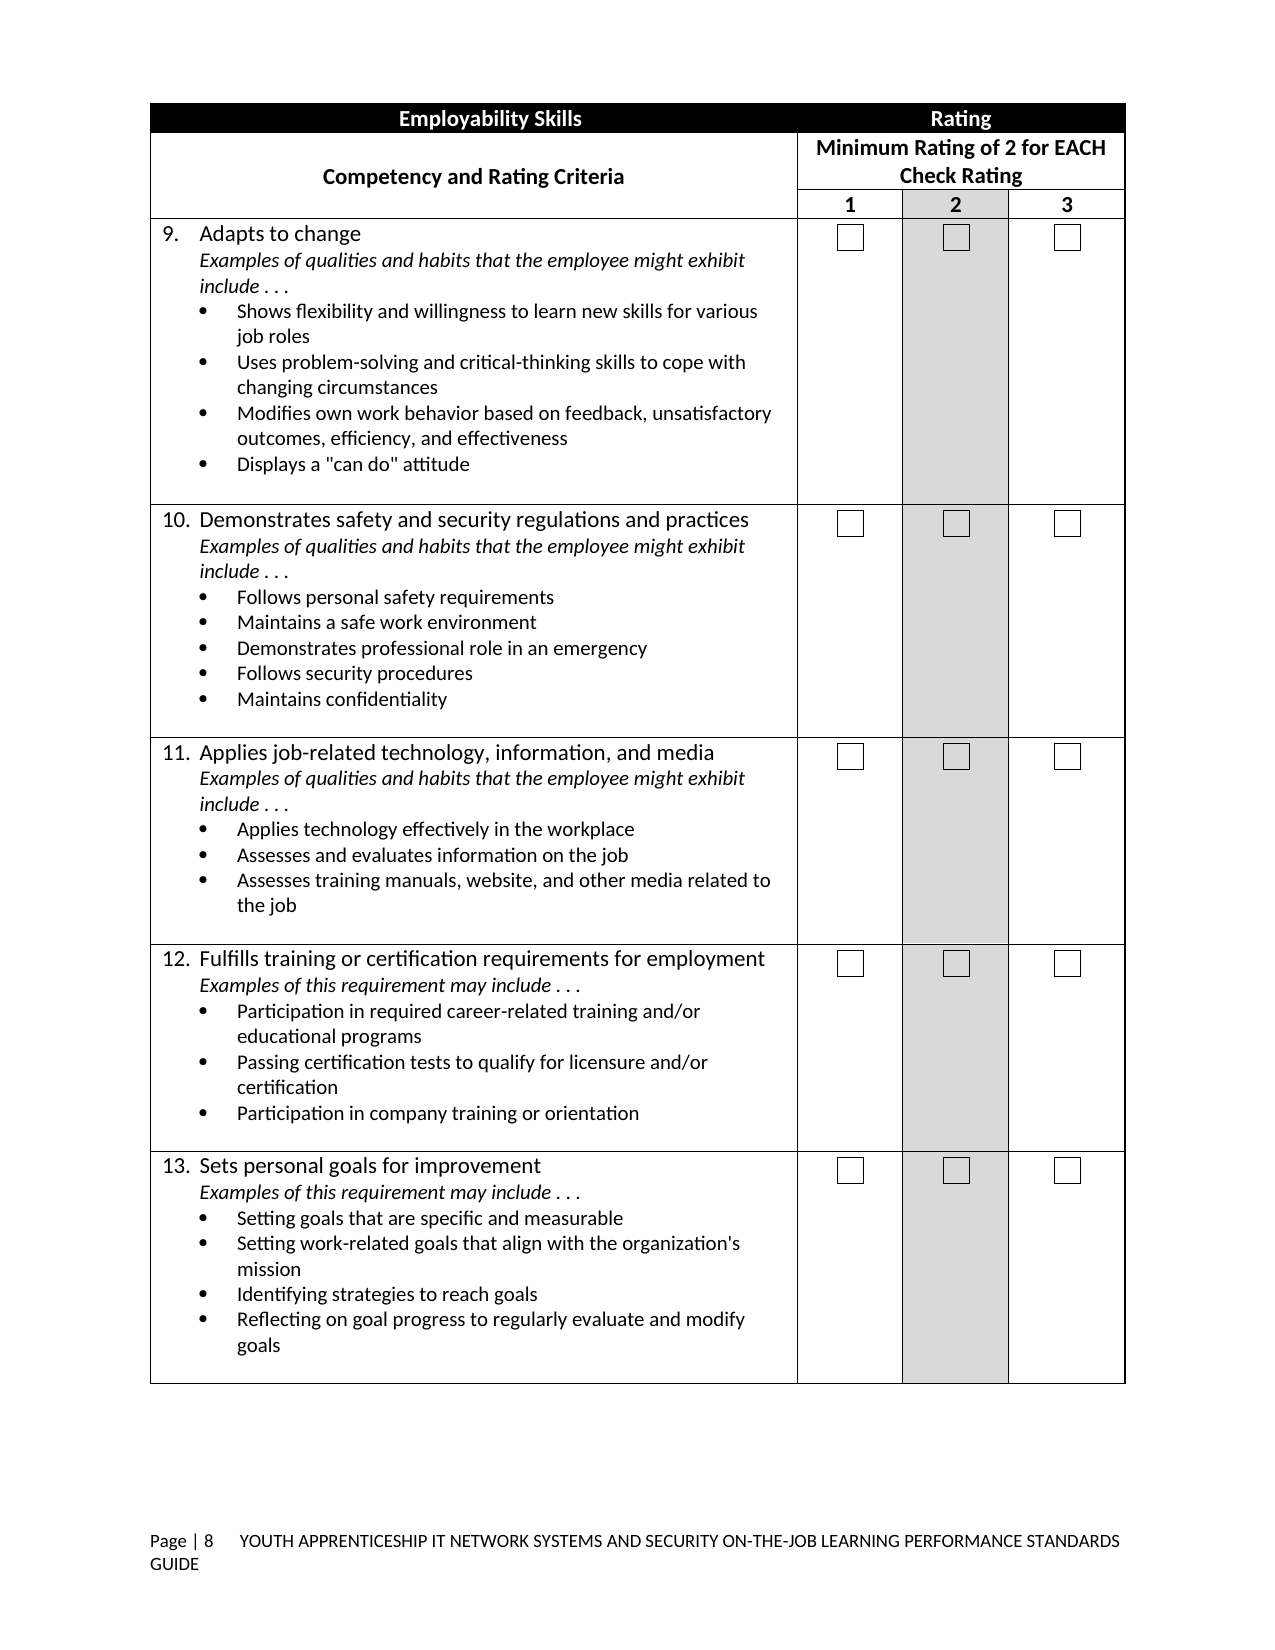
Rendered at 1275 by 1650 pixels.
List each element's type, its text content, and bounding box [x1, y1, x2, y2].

table_cell Applies job-related technology, information, and media Examples of qualities and habits that the employee might exhibit include . . . Applies technology effectively in the workplace Assesses and evaluates information on the job Assesses training manuals, website, and other media related to the job [151, 738, 797, 943]
table_cell [1009, 219, 1124, 504]
table_cell Adapts to change Examples of qualities and habits that the employee might exhibit include . . . Shows flexibility and willingness to learn new skills for various job roles Uses problem-solving and critical-thinking skills to cope with changing circumstances Modifies own work behavior based on feedback, unsatisfactory outcomes, efficiency, and effectiveness Displays a "can do" attitude [151, 219, 797, 504]
table_cell [1009, 505, 1124, 737]
table_cell [798, 738, 902, 943]
table_cell [903, 738, 1008, 943]
table_cell Demonstrates safety and security regulations and practices Examples of qualities and habits that the employee might exhibit include . . . Follows personal safety requirements Maintains a safe work environment Demonstrates professional role in an emergency Follows security procedures Maintains confidentiality [151, 505, 797, 737]
table_cell [1009, 1152, 1124, 1383]
table_cell Competency and Rating Criteria [151, 133, 797, 218]
table_cell [903, 1152, 1008, 1383]
table_cell [798, 1152, 902, 1383]
table_cell [903, 505, 1008, 737]
table_cell [798, 219, 902, 504]
table_cell [1009, 738, 1124, 943]
table_cell [1009, 945, 1124, 1151]
table_cell [903, 219, 1008, 504]
table_cell Fulfills training or certification requirements for employment Examples of this requirement may include . . . Participation in required career-related training and/or educational programs Passing certification tests to qualify for licensure and/or certification Participation in company training or orientation [151, 945, 797, 1151]
table_cell 1 [798, 190, 902, 218]
table_header Employability Skills [185, 104, 797, 132]
table_cell [798, 505, 902, 737]
table_cell Minimum Rating of 2 for EACH Check Rating [798, 133, 1124, 189]
table_cell 3 [1009, 190, 1124, 218]
table_header [151, 104, 184, 132]
table_cell 2 [903, 190, 1008, 218]
table_cell [798, 945, 902, 1151]
table_header Rating [798, 104, 1124, 132]
table_cell Sets personal goals for improvement Examples of this requirement may include . . . Setting goals that are specific and measurable Setting work-related goals that align with the organization's mission Identifying strategies to reach goals Reflecting on goal progress to regularly evaluate and modify goals [151, 1152, 797, 1383]
table_cell [903, 945, 1008, 1151]
